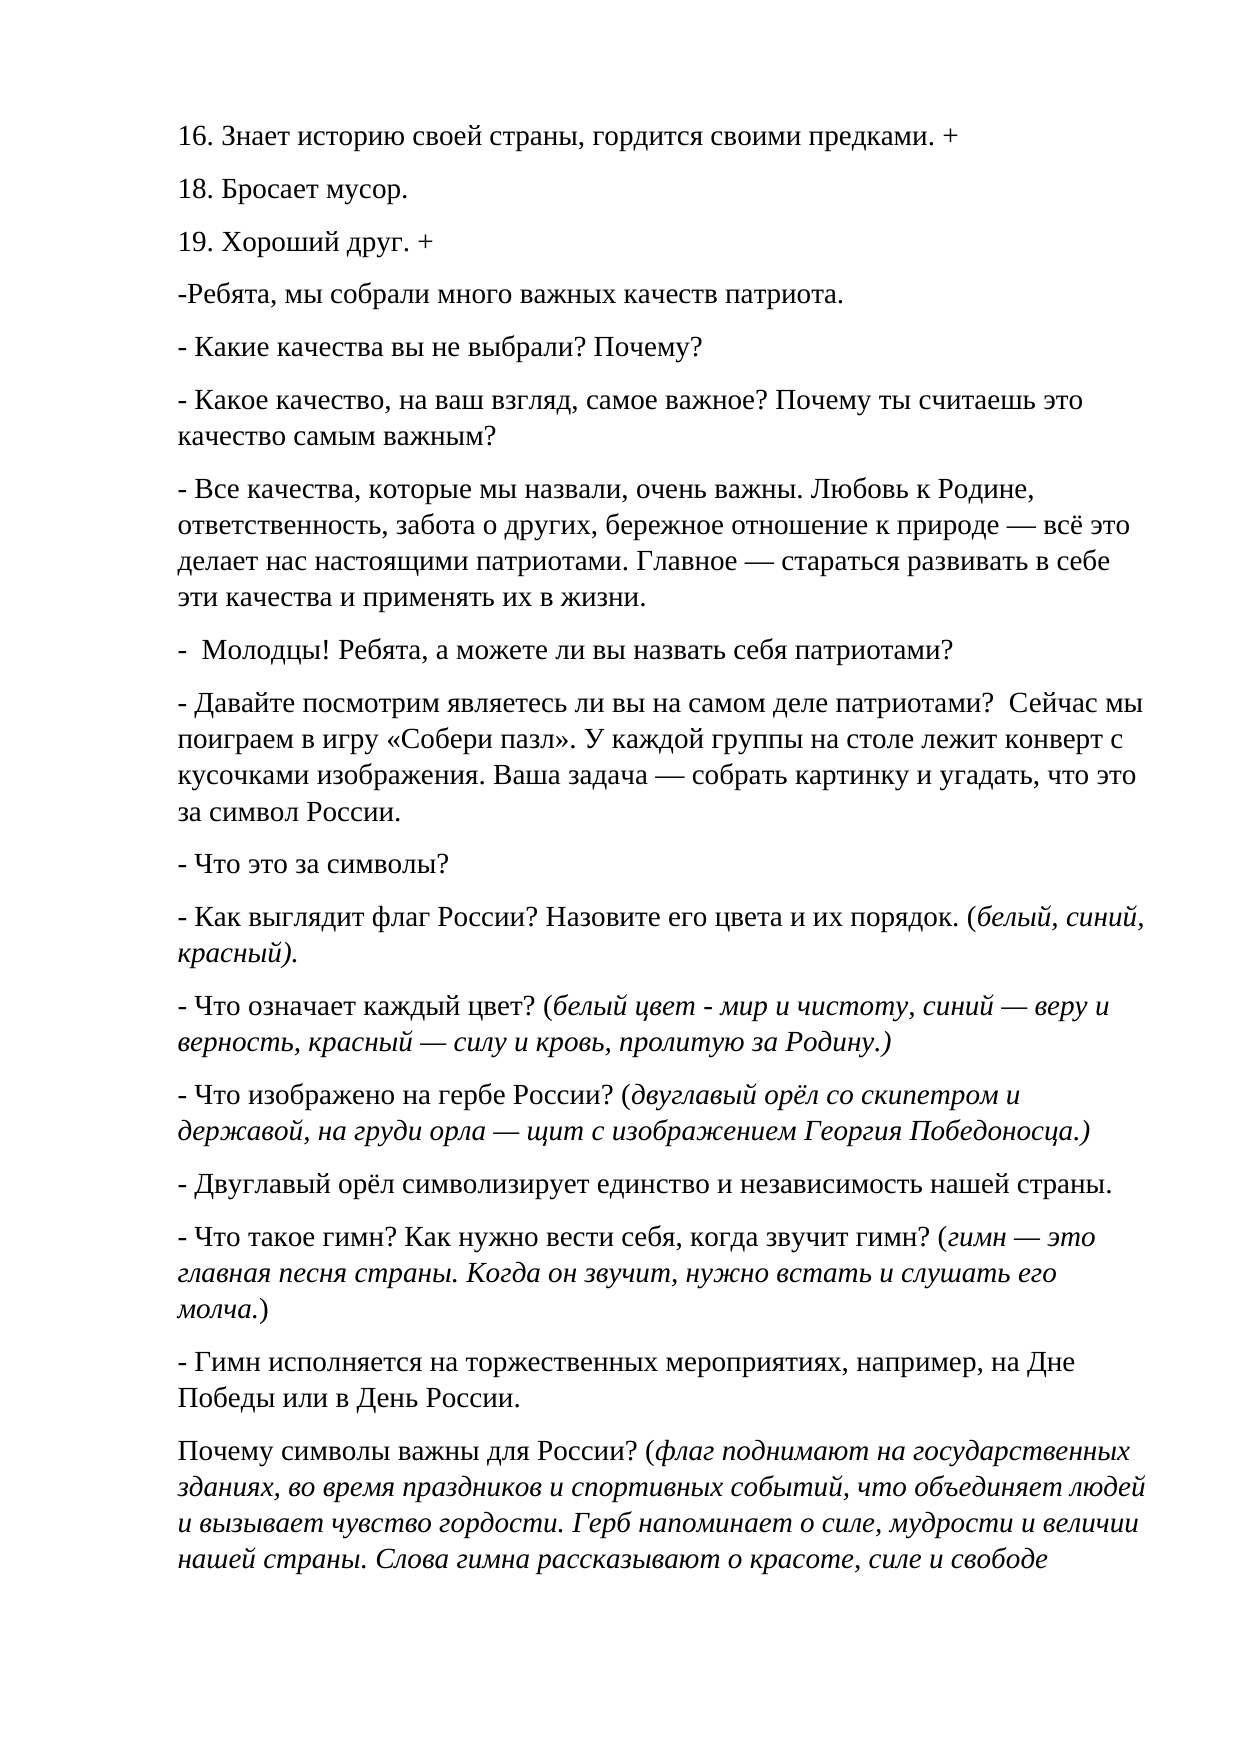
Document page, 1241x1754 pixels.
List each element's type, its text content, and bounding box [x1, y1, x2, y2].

text - Что означает каждый цвет? (белый цвет - мир и чистоту, синий — веру и верность, красный — силу и кровь, пролитую за Родину.) [177, 988, 1152, 1058]
text - Давайте посмотрим являетесь ли вы на самом деле патриотами? Сейчас мы поиграем в игру «Собери пазл». У каждой группы на столе лежит конверт с кусочками изображения. Ваша задача — собрать картинку и угадать, что это за символ России. [177, 685, 1152, 827]
text - Гимн исполняется на торжественных мероприятиях, например, на Дне Победы или в День России. [177, 1344, 1152, 1414]
text - Что изображено на гербе России? (двуглавый орёл со скипетром и державой, на груди орла — щит с изображением Георгия Победоносца.) [177, 1077, 1152, 1147]
text - Как выглядит флаг России? Назовите его цвета и их порядок. (белый, синий, красный). [177, 899, 1152, 969]
text - Двуглавый орёл символизирует единство и независимость нашей страны. [177, 1166, 1152, 1200]
text - Что это за символы? [177, 846, 1152, 880]
text - Что такое гимн? Как нужно вести себя, когда звучит гимн? (гимн — это главная песня страны. Когда он звучит, нужно встать и слушать его молча.) [177, 1219, 1152, 1325]
text 16. Знает историю своей страны, гордится своими предками. + [177, 118, 1152, 152]
text - Все качества, которые мы назвали, очень важны. Любовь к Родине, ответственность, забота о других, бережное отношение к природе — всё это делает нас настоящими патриотами. Главное — стараться развивать в себе эти качества и применять их в жизни. [177, 471, 1152, 613]
text - Молодцы! Ребята, а можете ли вы назвать себя патриотами? [177, 632, 1152, 666]
text 18. Бросает мусор. [177, 171, 1152, 204]
text -Ребята, мы собрали много важных качеств патриота. [177, 277, 1152, 310]
text - Какое качество, на ваш взгляд, самое важное? Почему ты считаешь это качество самым важным? [177, 382, 1152, 452]
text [177, 1433, 1152, 1575]
text 19. Хороший друг. + [177, 224, 1152, 257]
text - Какие качества вы не выбрали? Почему? [177, 329, 1152, 363]
